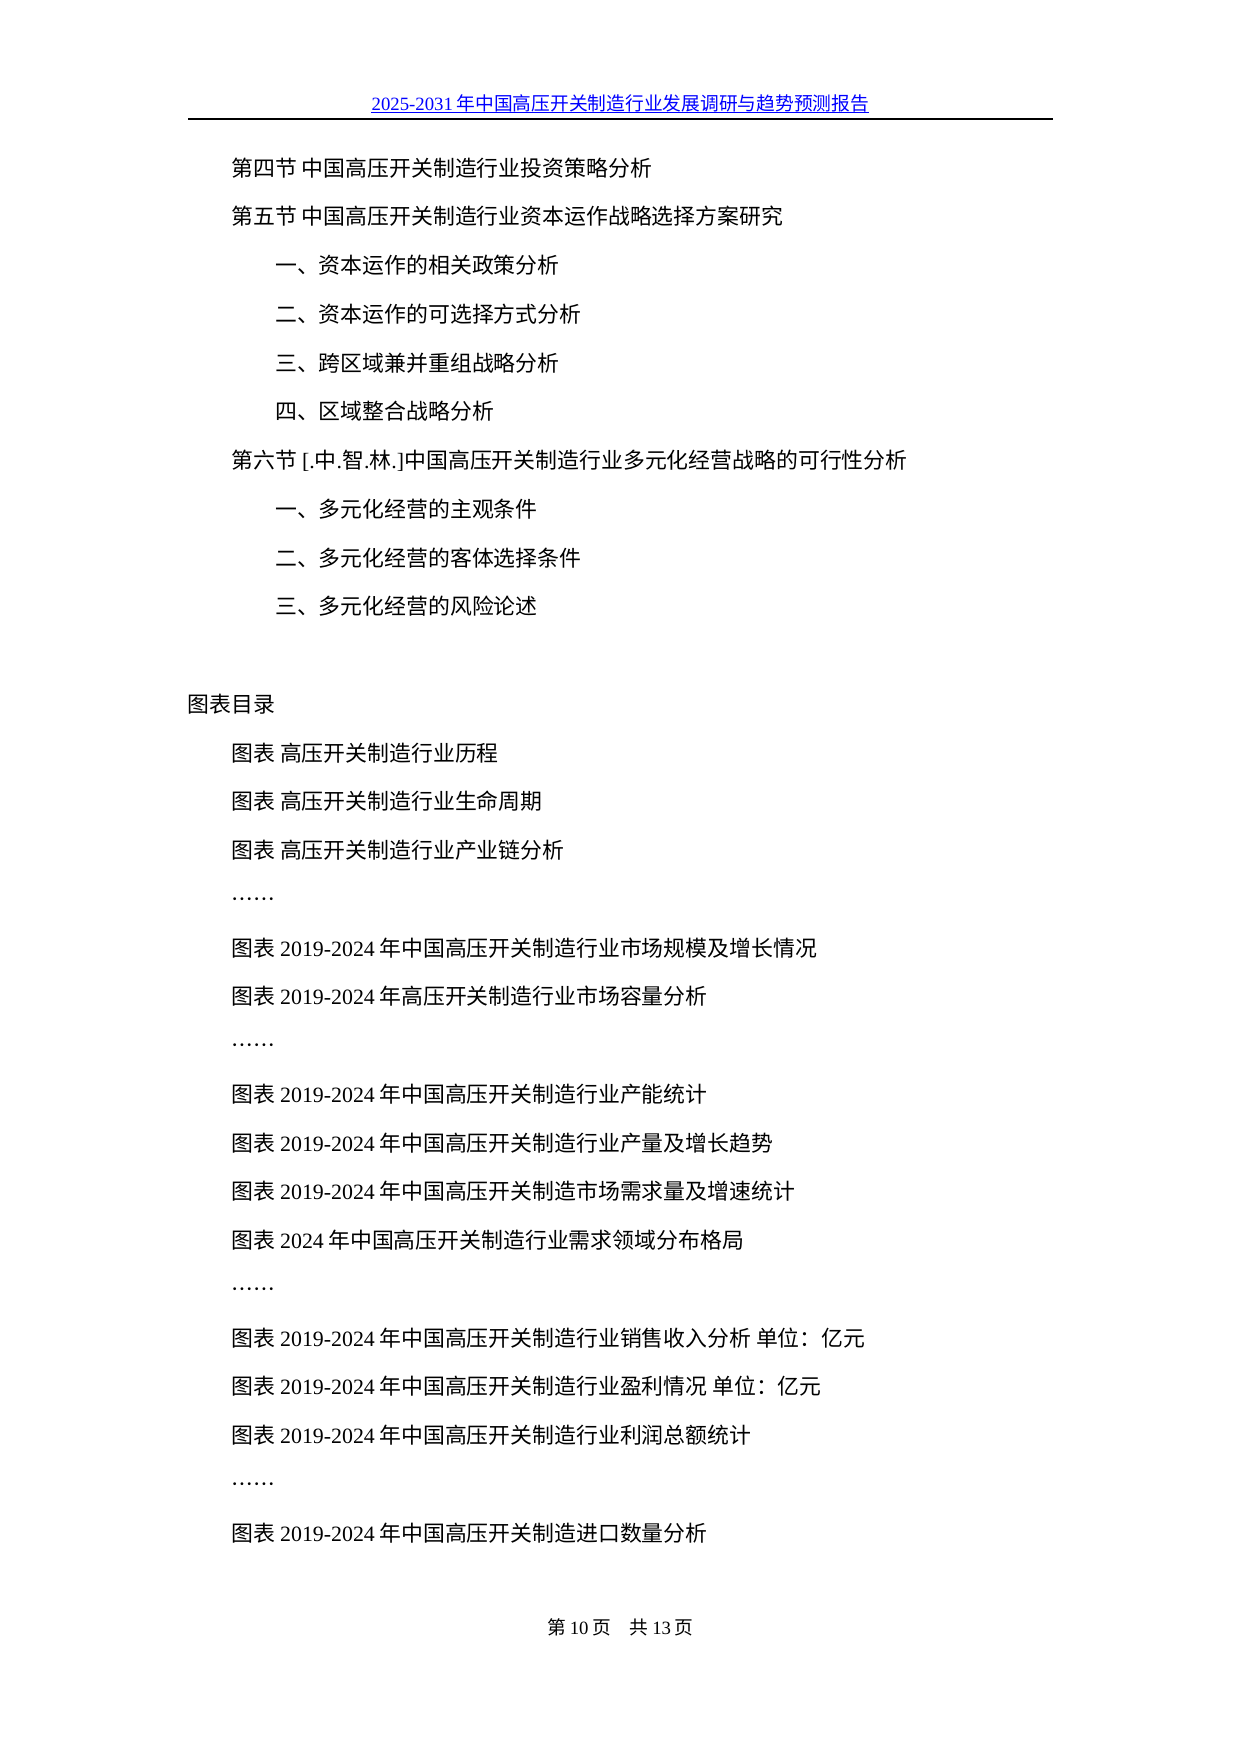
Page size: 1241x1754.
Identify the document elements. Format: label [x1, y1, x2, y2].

text [187, 150, 1053, 1548]
